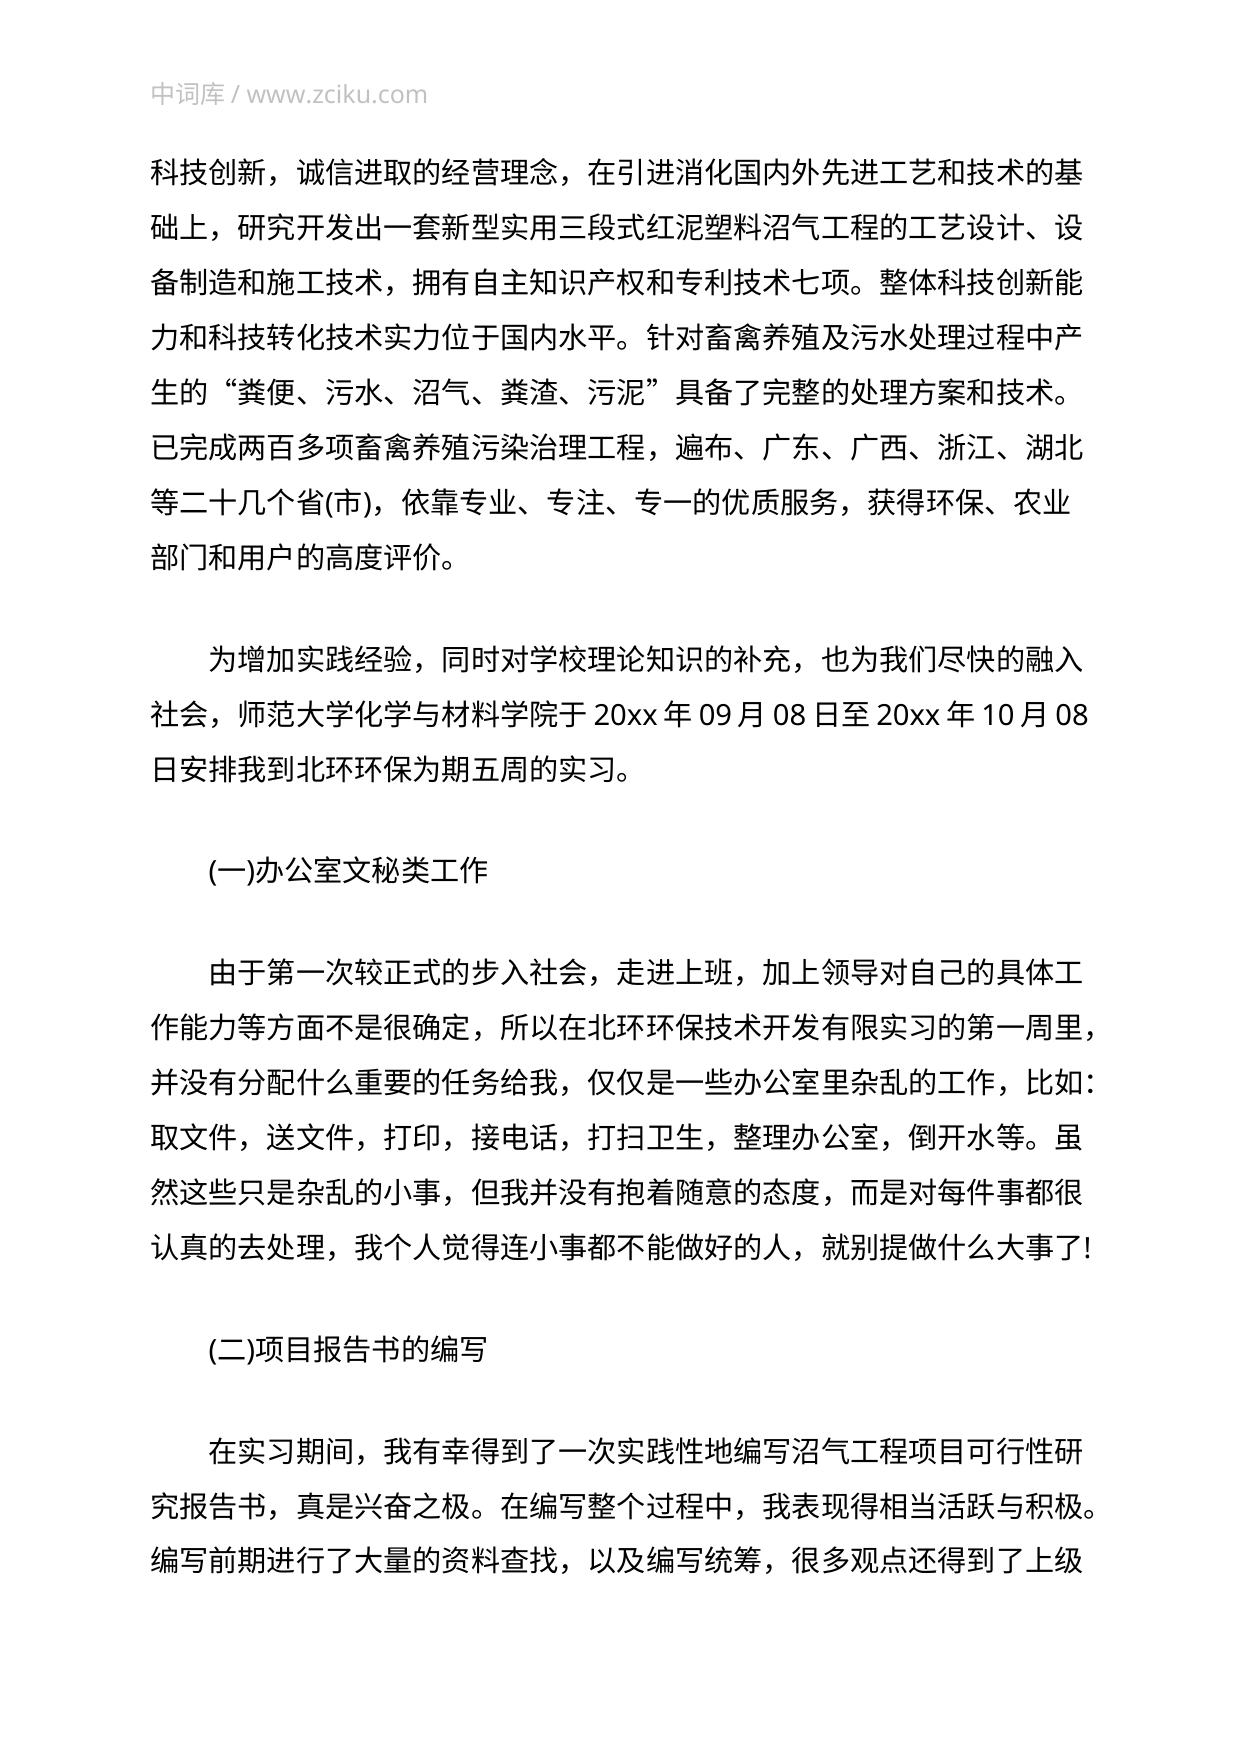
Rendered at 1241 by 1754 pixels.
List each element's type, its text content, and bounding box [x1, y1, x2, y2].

text 由于第一次较正式的步入社会，走进上班，加上领导对自己的具体工作能力等方面不是很确定，所以在北环环保技术开发有限实习的第一周里，并没有分配什么重要的任务给我，仅仅是一些办公室里杂乱的工作，比如：取文件，送文件，打印，接电话，打扫卫生，整理办公室，倒开水等。虽然这些只是杂乱的小事，但我并没有抱着随意的态度，而是对每件事都很认真的去处理，我个人觉得连小事都不能做好的人，就别提做什么大事了! [150, 950, 1090, 1267]
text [150, 150, 1090, 577]
text (一)办公室文秘类工作 [150, 848, 1090, 890]
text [150, 1428, 1090, 1580]
text 为增加实践经验，同时对学校理论知识的补充，也为我们尽快的融入社会，师范大学化学与材料学院于20xx年09月08日至20xx年10月08日安排我到北环环保为期五周的实习。 [150, 636, 1090, 788]
text (二)项目报告书的编写 [150, 1326, 1090, 1369]
